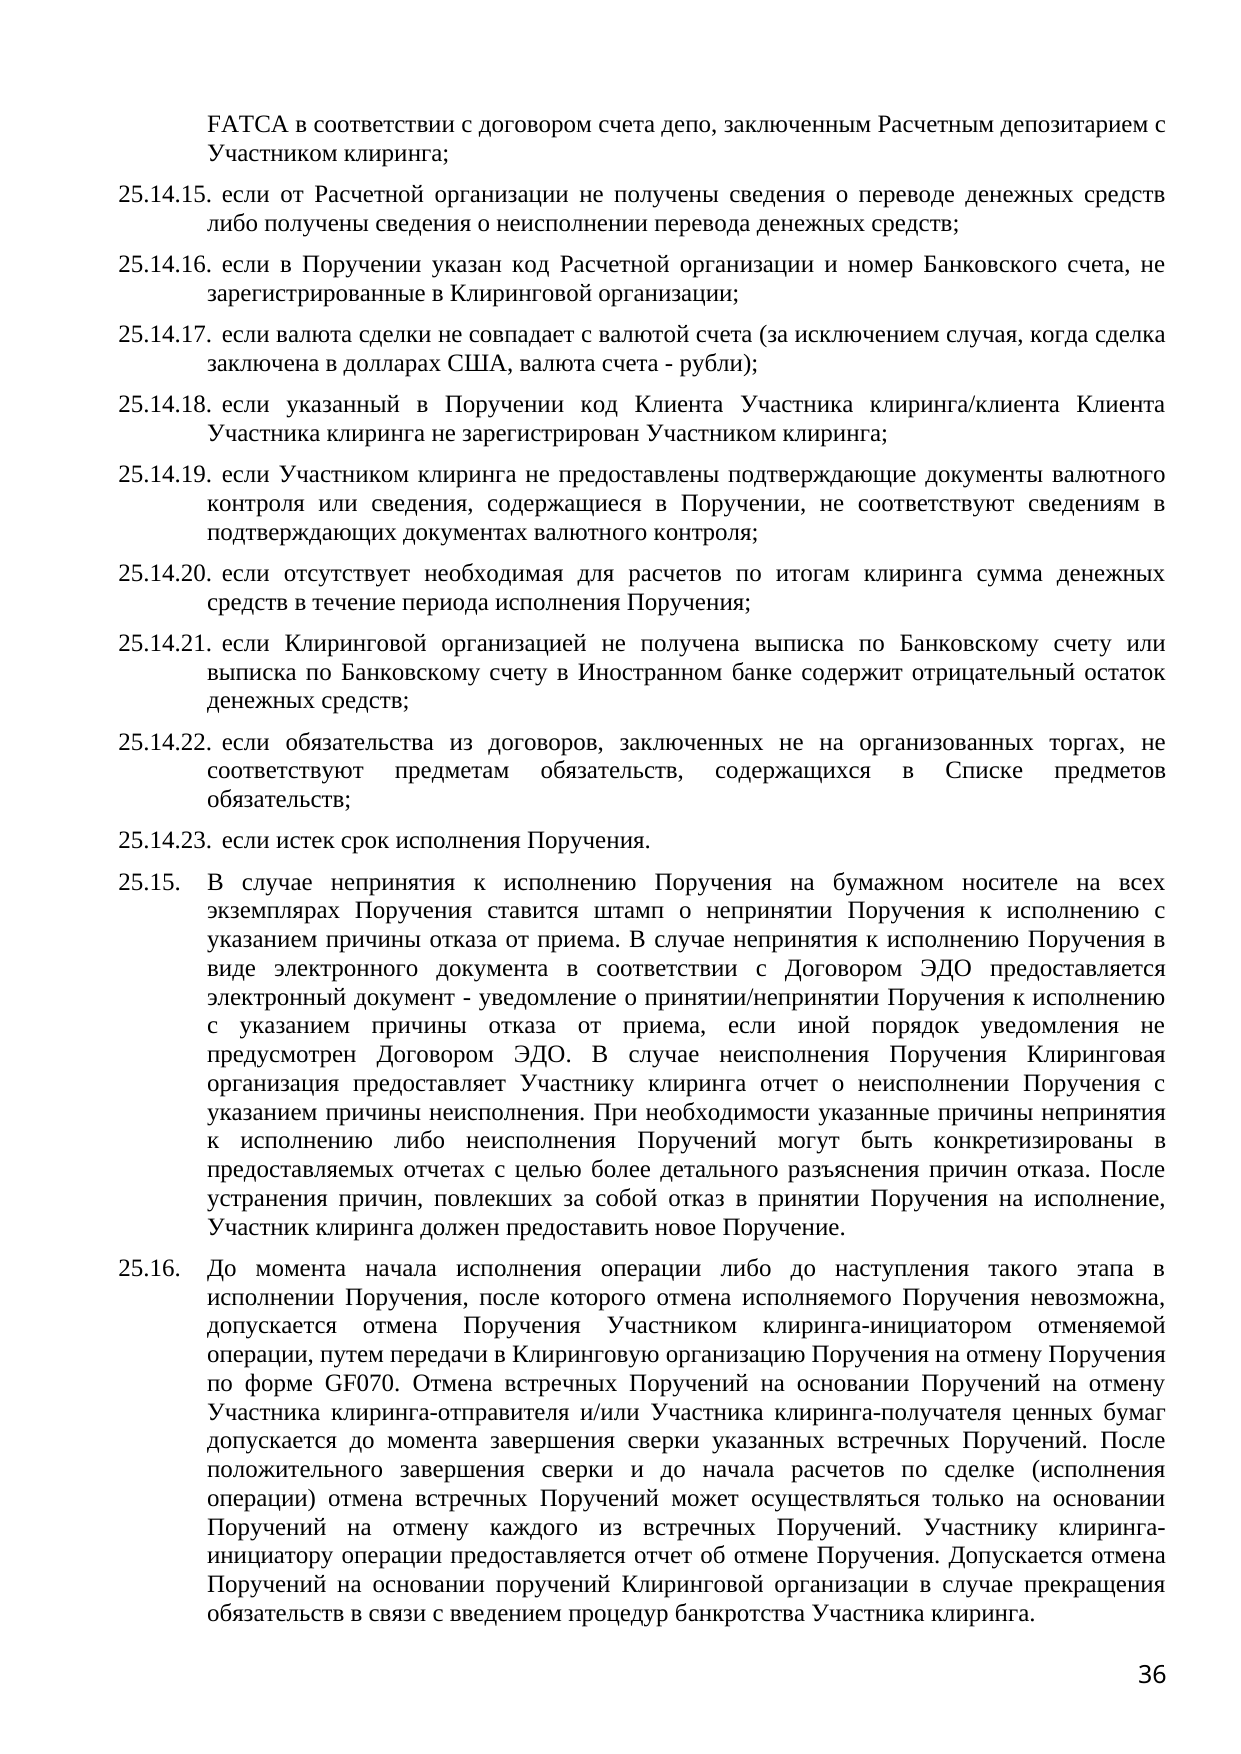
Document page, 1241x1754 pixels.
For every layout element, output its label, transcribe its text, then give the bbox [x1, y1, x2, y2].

list До момента начала исполнения операции либо до наступления такого этапа в исполнении Поручения, после которого отмена исполняемого Поручения невозможна, допускается отмена Поручения Участником клиринга-инициатором отменяемой операции, путем передачи в Клиринговую организацию Поручения на отмену Поручения по форме GF070. Отмена встречных Поручений на основании Поручений на отмену Участника клиринга-отправителя и/или Участника клиринга-получателя ценных бумаг допускается до момента завершения сверки указанных встречных Поручений. После положительного завершения сверки и до начала расчетов по сделке (исполнения операции) отмена встречных Поручений может осуществляться только на основании Поручений на отмену каждого из встречных Поручений. Участнику клиринга-инициатору операции предоставляется отчет об отмене Поручения. Допускается отмена Поручений на основании поручений Клиринговой организации в случае прекращения обязательств в связи с введением процедур банкротства Участника клиринга. [118, 1253, 1166, 1627]
list если Клиринговой организацией не получена выписка по Банковскому счету или выписка по Банковскому счету в Иностранном банке содержит отрицательный остаток денежных средств; [118, 628, 1166, 714]
list если валюта сделки не совпадает с валютой счета (за исключением случая, когда сделка заключена в долларах США, валюта счета - рубли); [118, 319, 1166, 377]
list если от Расчетной организации не получены сведения о переводе денежных средств либо получены сведения о неисполнении перевода денежных средств; [118, 179, 1166, 237]
list если истек срок исполнения Поручения. [118, 825, 1166, 854]
list В случае непринятия к исполнению Поручения на бумажном носителе на всех экземплярах Поручения ставится штамп о непринятии Поручения к исполнению с указанием причины отказа от приема. В случае непринятия к исполнению Поручения в виде электронного документа в соответствии с Договором ЭДО предоставляется электронный документ - уведомление о принятии/непринятии Поручения к исполнению с указанием причины отказа от приема, если иной порядок уведомления не предусмотрен Договором ЭДО. В случае неисполнения Поручения Клиринговая организация предоставляет Участнику клиринга отчет о неисполнении Поручения с указанием причины неисполнения. При необходимости указанные причины непринятия к исполнению либо неисполнения Поручений могут быть конкретизированы в предоставляемых отчетах с целью более детального разъяснения причин отказа. После устранения причин, повлекших за собой отказ в принятии Поручения на исполнение, Участник клиринга должен предоставить новое Поручение. [118, 867, 1166, 1240]
list если в Поручении указан код Расчетной организации и номер Банковского счета, не зарегистрированные в Клиринговой организации; [118, 249, 1166, 307]
list если Участником клиринга не предоставлены подтверждающие документы валютного контроля или сведения, содержащиеся в Поручении, не соответствуют сведениям в подтверждающих документах валютного контроля; [118, 459, 1166, 545]
list если обязательства из договоров, заключенных не на организованных торгах, не соответствуют предметам обязательств, содержащихся в Списке предметов обязательств; [118, 727, 1166, 813]
list если указанный в Поручении код Клиента Участника клиринга/клиента Клиента Участника клиринга не зарегистрирован Участником клиринга; [118, 389, 1166, 447]
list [118, 109, 1166, 167]
list если отсутствует необходимая для расчетов по итогам клиринга сумма денежных средств в течение периода исполнения Поручения; [118, 558, 1166, 615]
